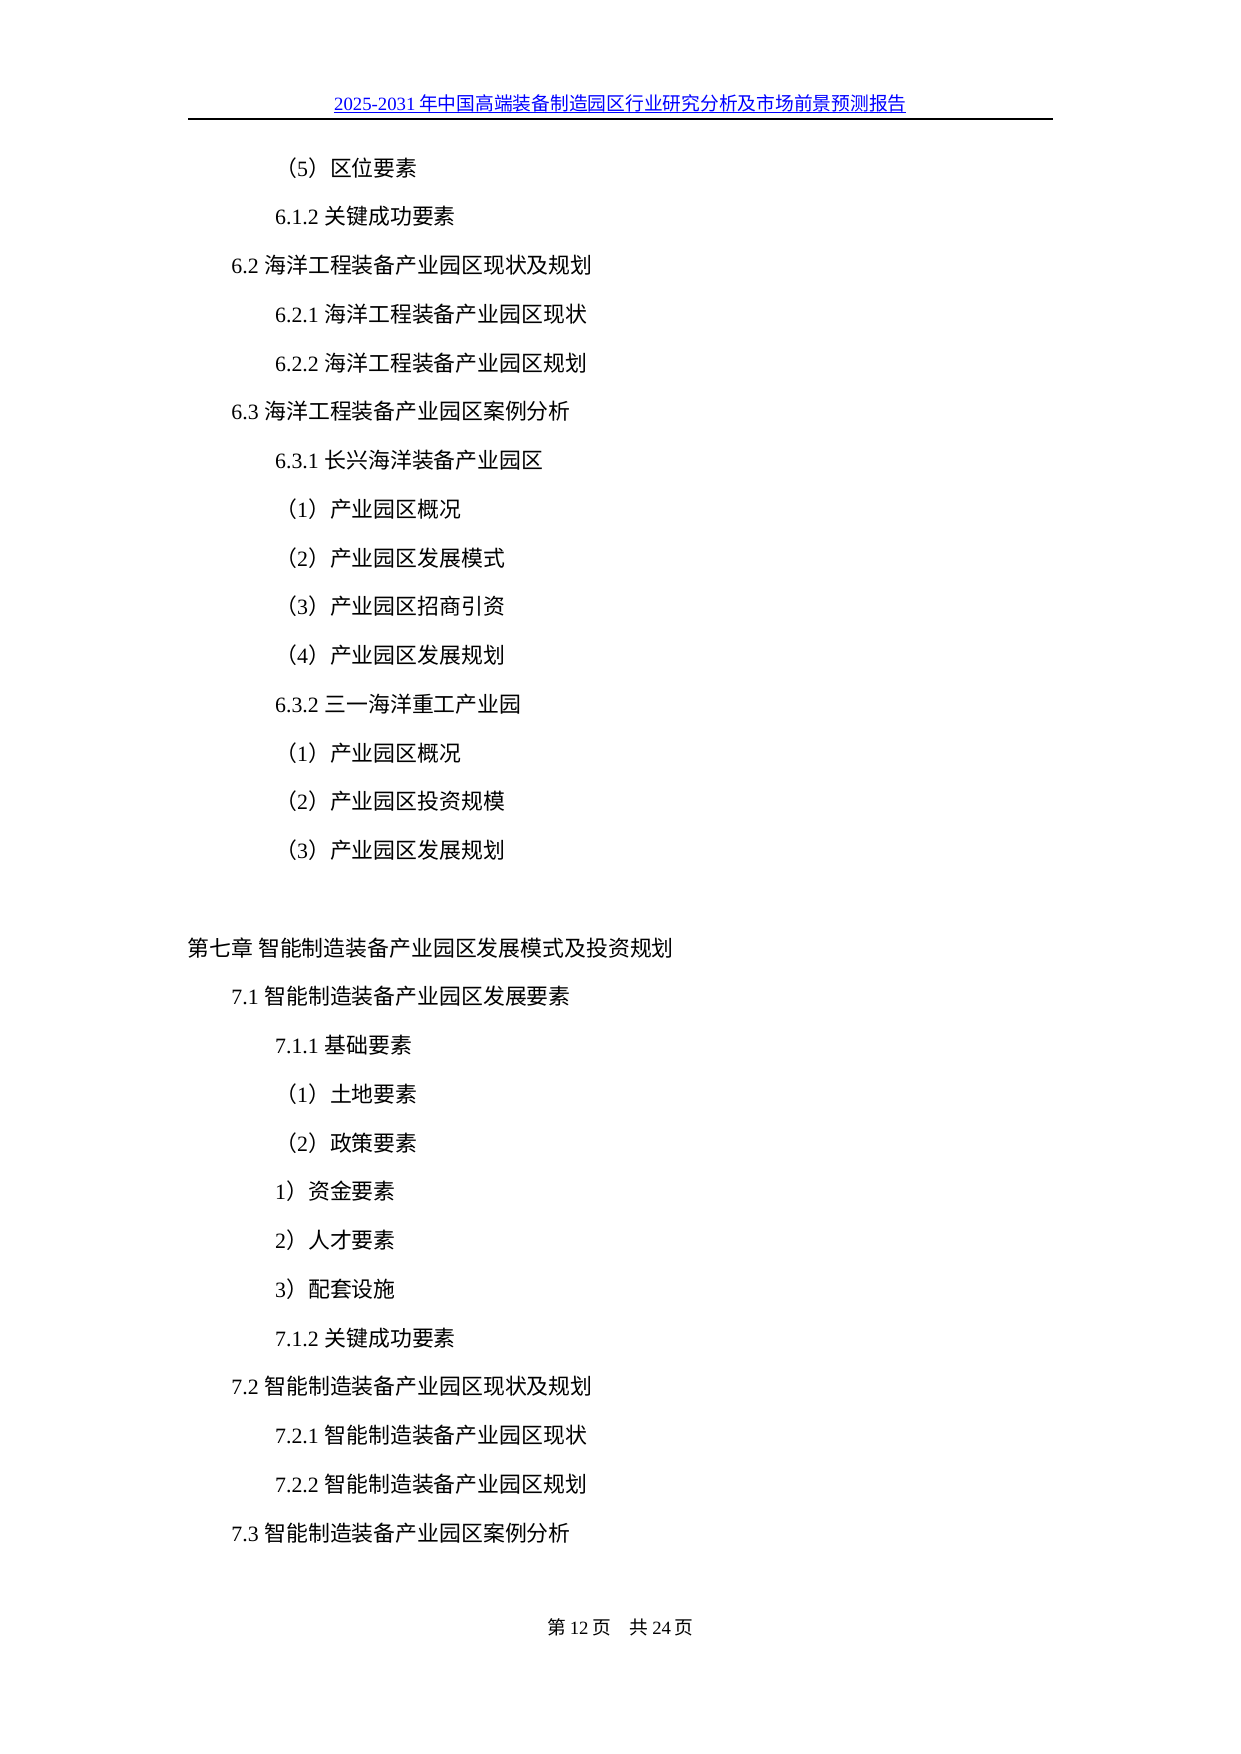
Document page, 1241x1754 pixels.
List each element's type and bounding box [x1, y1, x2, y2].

text [187, 150, 1053, 1548]
